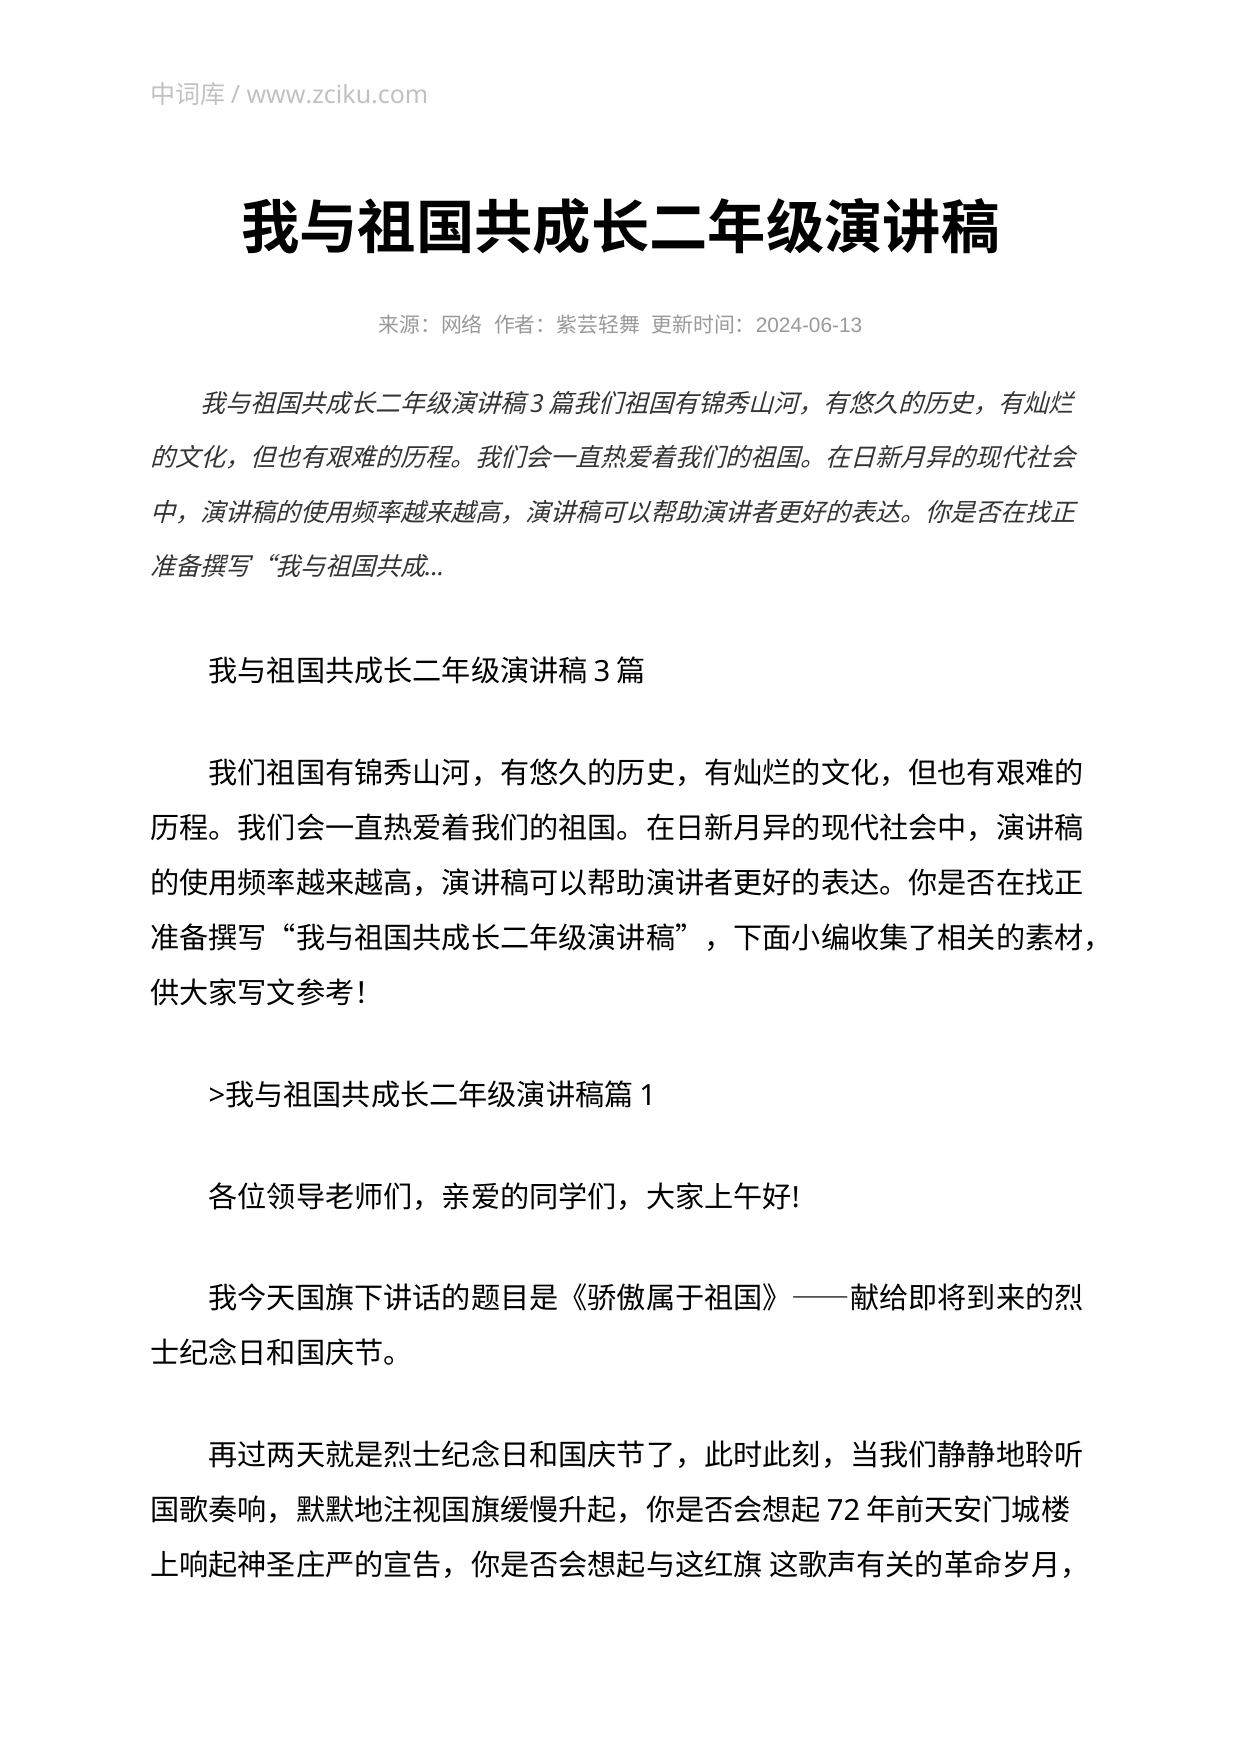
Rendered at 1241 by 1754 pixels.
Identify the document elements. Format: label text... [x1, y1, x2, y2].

text 各位领导老师们，亲爱的同学们，大家上午好! [150, 1173, 1090, 1216]
text >我与祖国共成长二年级演讲稿篇1 [150, 1071, 1090, 1113]
text 我们祖国有锦秀山河，有悠久的历史，有灿烂的文化，但也有艰难的历程。我们会一直热爱着我们的祖国。在日新月异的现代社会中，演讲稿的使用频率越来越高，演讲稿可以帮助演讲者更好的表达。你是否在找正准备撰写“我与祖国共成长二年级演讲稿”，下面小编收集了相关的素材，供大家写文参考！ [150, 750, 1090, 1012]
text 我今天国旗下讲话的题目是《骄傲属于祖国》——献给即将到来的烈士纪念日和国庆节。 [150, 1275, 1090, 1372]
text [150, 1432, 1090, 1584]
subtitle 我与祖国共成长二年级演讲稿 [150, 181, 1090, 266]
text 我与祖国共成长二年级演讲稿3篇我们祖国有锦秀山河，有悠久的历史，有灿烂的文化，但也有艰难的历程。我们会一直热爱着我们的祖国。在日新月异的现代社会中，演讲稿的使用频率越来越高，演讲稿可以帮助演讲者更好的表达。你是否在找正准备撰写“我与祖国共成... [150, 383, 1090, 583]
text 我与祖国共成长二年级演讲稿3篇 [150, 648, 1090, 690]
text 来源：网络 作者：紫芸轻舞 更新时间：2024-06-13 [150, 313, 1090, 337]
